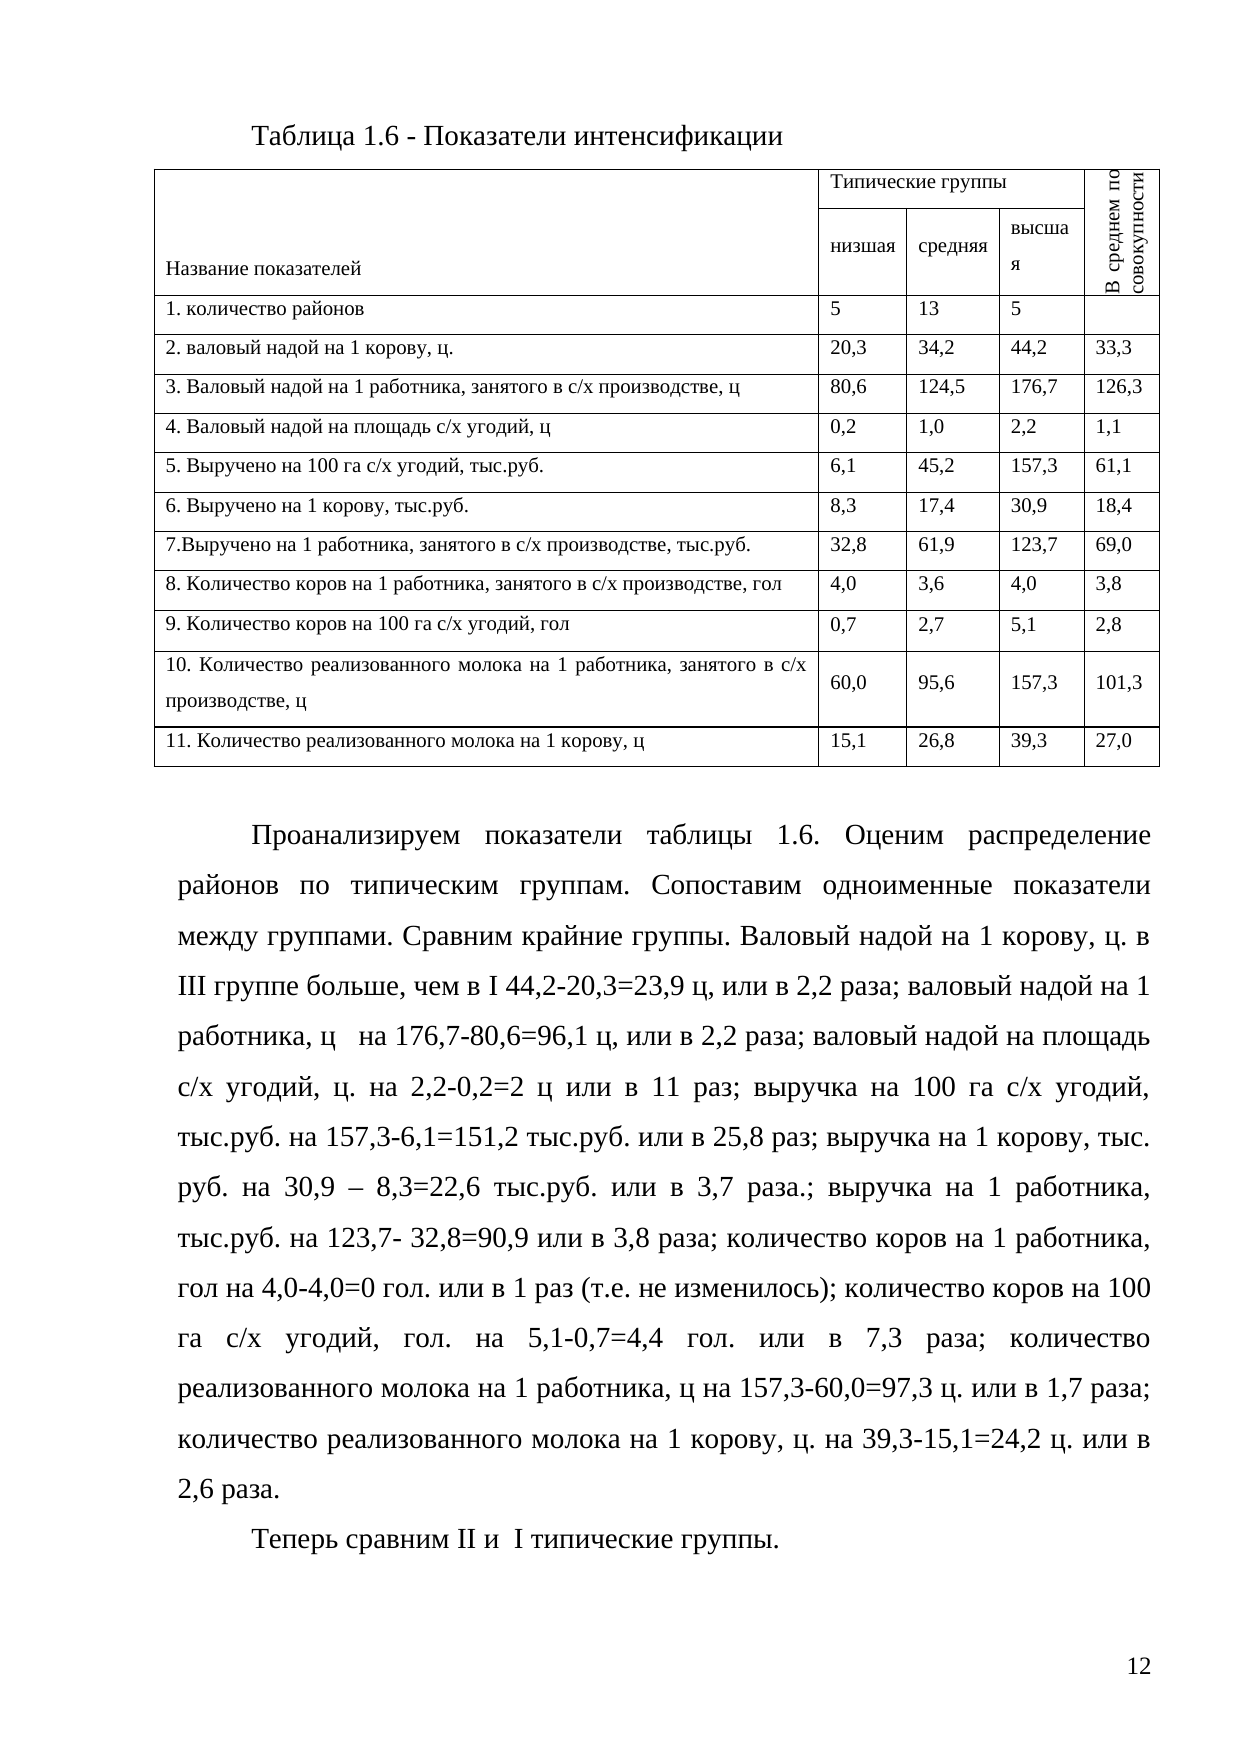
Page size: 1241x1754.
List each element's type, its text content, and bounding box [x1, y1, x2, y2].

table_cell 45,2 [907, 453, 999, 492]
table_cell 4,0 [819, 571, 906, 610]
table_cell 2,8 [1085, 611, 1159, 651]
table_cell 27,0 [1085, 728, 1159, 766]
table_cell 0,7 [819, 611, 906, 651]
table_cell 2,2 [1000, 414, 1084, 452]
table_cell 8. Количество коров на 1 работника, занятого в с/х производстве, гол [155, 571, 818, 610]
table_cell 60,0 [819, 652, 906, 726]
table_cell 11. Количество реализованного молока на 1 корову, ц [155, 728, 818, 766]
table_cell 80,6 [819, 375, 906, 413]
table_cell 18,4 [1085, 493, 1159, 531]
table_cell 123,7 [1000, 532, 1084, 570]
table_cell 5. Выручено на 100 га с/х угодий, тыс.руб. [155, 453, 818, 492]
table_header Типические группы [819, 170, 1084, 208]
table_cell 69,0 [1085, 532, 1159, 570]
text Проанализируем показатели таблицы 1.6. Оценим распределение районов по типическим группам. Сопоставим одноименные показатели между группами. Сравним крайние группы. Валовый надой на 1 корову, ц. в III группе больше, чем в I 44,2-20,3=23,9 ц, или в 2,2 раза; валовый надой на 1 работника, ц на 176,7-80,6=96,1 ц, или в 2,2 раза; валовый надой на площадь с/х угодий, ц. на 2,2-0,2=2 ц или в 11 раз; выручка на 100 га с/х угодий, тыс.руб. на 157,3-6,1=151,2 тыс.руб. или в 25,8 раз; выручка на 1 корову, тыс. руб. на 30,9 – 8,3=22,6 тыс.руб. или в 3,7 раза.; выручка на 1 работника, тыс.руб. на 123,7- 32,8=90,9 или в 3,8 раза; количество коров на 1 работника, гол на 4,0-4,0=0 гол. или в 1 раз (т.е. не изменилось); количество коров на 100 га с/х угодий, гол. на 5,1-0,7=4,4 гол. или в 7,3 раза; количество реализованного молока на 1 работника, ц на 157,3-60,0=97,3 ц. или в 1,7 раза; количество реализованного молока на 1 корову, ц. на 39,3-15,1=24,2 ц. или в 2,6 раза. [177, 817, 1152, 1505]
table_cell 32,8 [819, 532, 906, 570]
table_cell 1. количество районов [155, 296, 818, 334]
table_cell [1085, 296, 1159, 334]
text Таблица 1.6 - Показатели интенсификации [177, 118, 1152, 152]
table_cell 157,3 [1000, 453, 1084, 492]
table_cell 26,8 [907, 728, 999, 766]
table_cell 10. Количество реализованного молока на 1 работника, занятого в с/х производстве, ц [155, 652, 818, 726]
table_cell 2,7 [907, 611, 999, 651]
table_cell 39,3 [1000, 728, 1084, 766]
table_cell 44,2 [1000, 335, 1084, 373]
table_cell 4,0 [1000, 571, 1084, 610]
table_cell 13 [907, 296, 999, 334]
table_cell 5 [819, 296, 906, 334]
table_cell 95,6 [907, 652, 999, 726]
table_cell низшая [819, 209, 906, 295]
table_cell 3,8 [1085, 571, 1159, 610]
table_cell 3. Валовый надой на 1 работника, занятого в с/х производстве, ц [155, 375, 818, 413]
table_cell 7.Выручено на 1 работника, занятого в с/х производстве, тыс.руб. [155, 532, 818, 570]
table_cell 176,7 [1000, 375, 1084, 413]
table_header В среднем по совокупности [1085, 170, 1159, 295]
table_cell 61,1 [1085, 453, 1159, 492]
table_cell 17,4 [907, 493, 999, 531]
table_cell средняя [907, 209, 999, 295]
table_cell 33,3 [1085, 335, 1159, 373]
table_cell 8,3 [819, 493, 906, 531]
table_cell 3,6 [907, 571, 999, 610]
table_cell 5 [1000, 296, 1084, 334]
table_cell 124,5 [907, 375, 999, 413]
table_cell 20,3 [819, 335, 906, 373]
table_cell 9. Количество коров на 100 га с/х угодий, гол [155, 611, 818, 651]
table_cell 126,3 [1085, 375, 1159, 413]
table_cell 15,1 [819, 728, 906, 766]
table_cell 34,2 [907, 335, 999, 373]
text Теперь сравним II и I типические группы. [177, 1522, 1152, 1555]
table_cell 4. Валовый надой на площадь с/х угодий, ц [155, 414, 818, 452]
table_cell 6. Выручено на 1 корову, тыс.руб. [155, 493, 818, 531]
table_cell 101,3 [1085, 652, 1159, 726]
table_cell 1,1 [1085, 414, 1159, 452]
table_header Название показателей [155, 170, 818, 295]
table_cell 61,9 [907, 532, 999, 570]
table_cell 1,0 [907, 414, 999, 452]
table_cell 30,9 [1000, 493, 1084, 531]
table_cell 157,3 [1000, 652, 1084, 726]
table_cell 0,2 [819, 414, 906, 452]
table_cell 2. валовый надой на 1 корову, ц. [155, 335, 818, 373]
table_cell 6,1 [819, 453, 906, 492]
table_cell 5,1 [1000, 611, 1084, 651]
table_cell высшая [1000, 209, 1084, 295]
